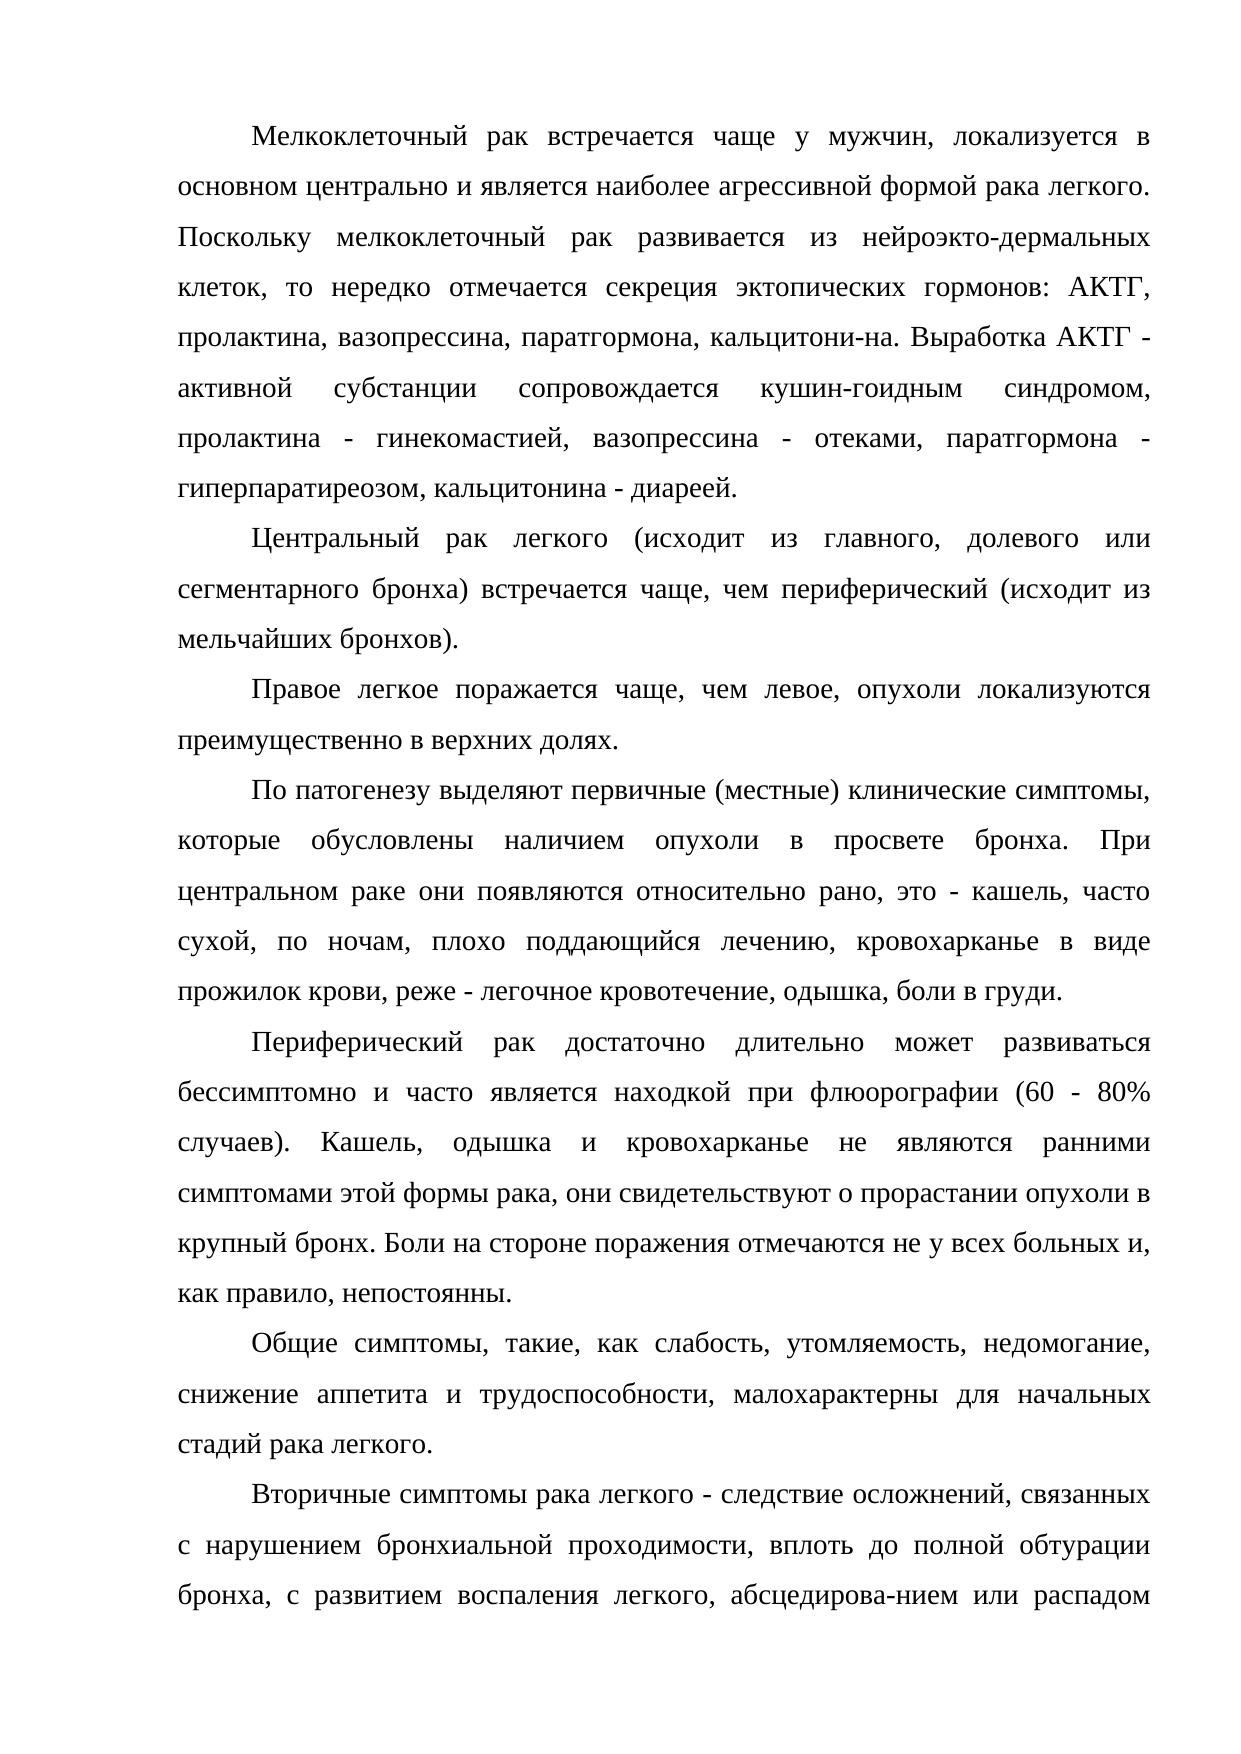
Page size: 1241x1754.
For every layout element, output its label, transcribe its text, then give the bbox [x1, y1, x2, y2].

text По патогенезу выделяют первичные (местные) клинические симптомы, которые обусловлены наличием опухоли в просвете бронха. При центральном раке они появляются относительно рано, это - кашель, часто сухой, по ночам, плохо поддающийся лечению, кровохарканье в виде прожилок крови, реже - легочное кровотечение, одышка, боли в груди. [177, 772, 1152, 1007]
text Мелкоклеточный рак встречается чаще у мужчин, локализуется в основном центрально и является наиболее агрессивной формой рака легкого. Поскольку мелкоклеточный рак развивается из нейроэкто-дермальных клеток, то нередко отмечается секреция эктопических гормонов: АКТГ, пролактина, вазопрессина, паратгормона, кальцитони-на. Выработка АКТГ - активной субстанции сопровождается кушин-гоидным синдромом, пролактина - гинекомастией, вазопрессина - отеками, паратгормона - гиперпаратиреозом, кальцитонина - диареей. [177, 118, 1152, 504]
text Правое легкое поражается чаще, чем левое, опухоли локализуются преимущественно в верхних долях. [177, 672, 1152, 755]
text Периферический рак достаточно длительно может развиваться бессимптомно и часто является находкой при флюорографии (60 - 80% случаев). Кашель, одышка и кровохарканье не являются ранними симптомами этой формы рака, они свидетельствуют о прорастании опухоли в крупный бронх. Боли на стороне поражения отмечаются не у всех больных и, как правило, непостоянны. [177, 1024, 1152, 1309]
text Общие симптомы, такие, как слабость, утомляемость, недомогание, снижение аппетита и трудоспособности, малохарактерны для начальных стадий рака легкого. [177, 1326, 1152, 1460]
text Центральный рак легкого (исходит из главного, долевого или сегментарного бронха) встречается чаще, чем периферический (исходит из мельчайших бронхов). [177, 521, 1152, 655]
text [177, 1477, 1152, 1611]
